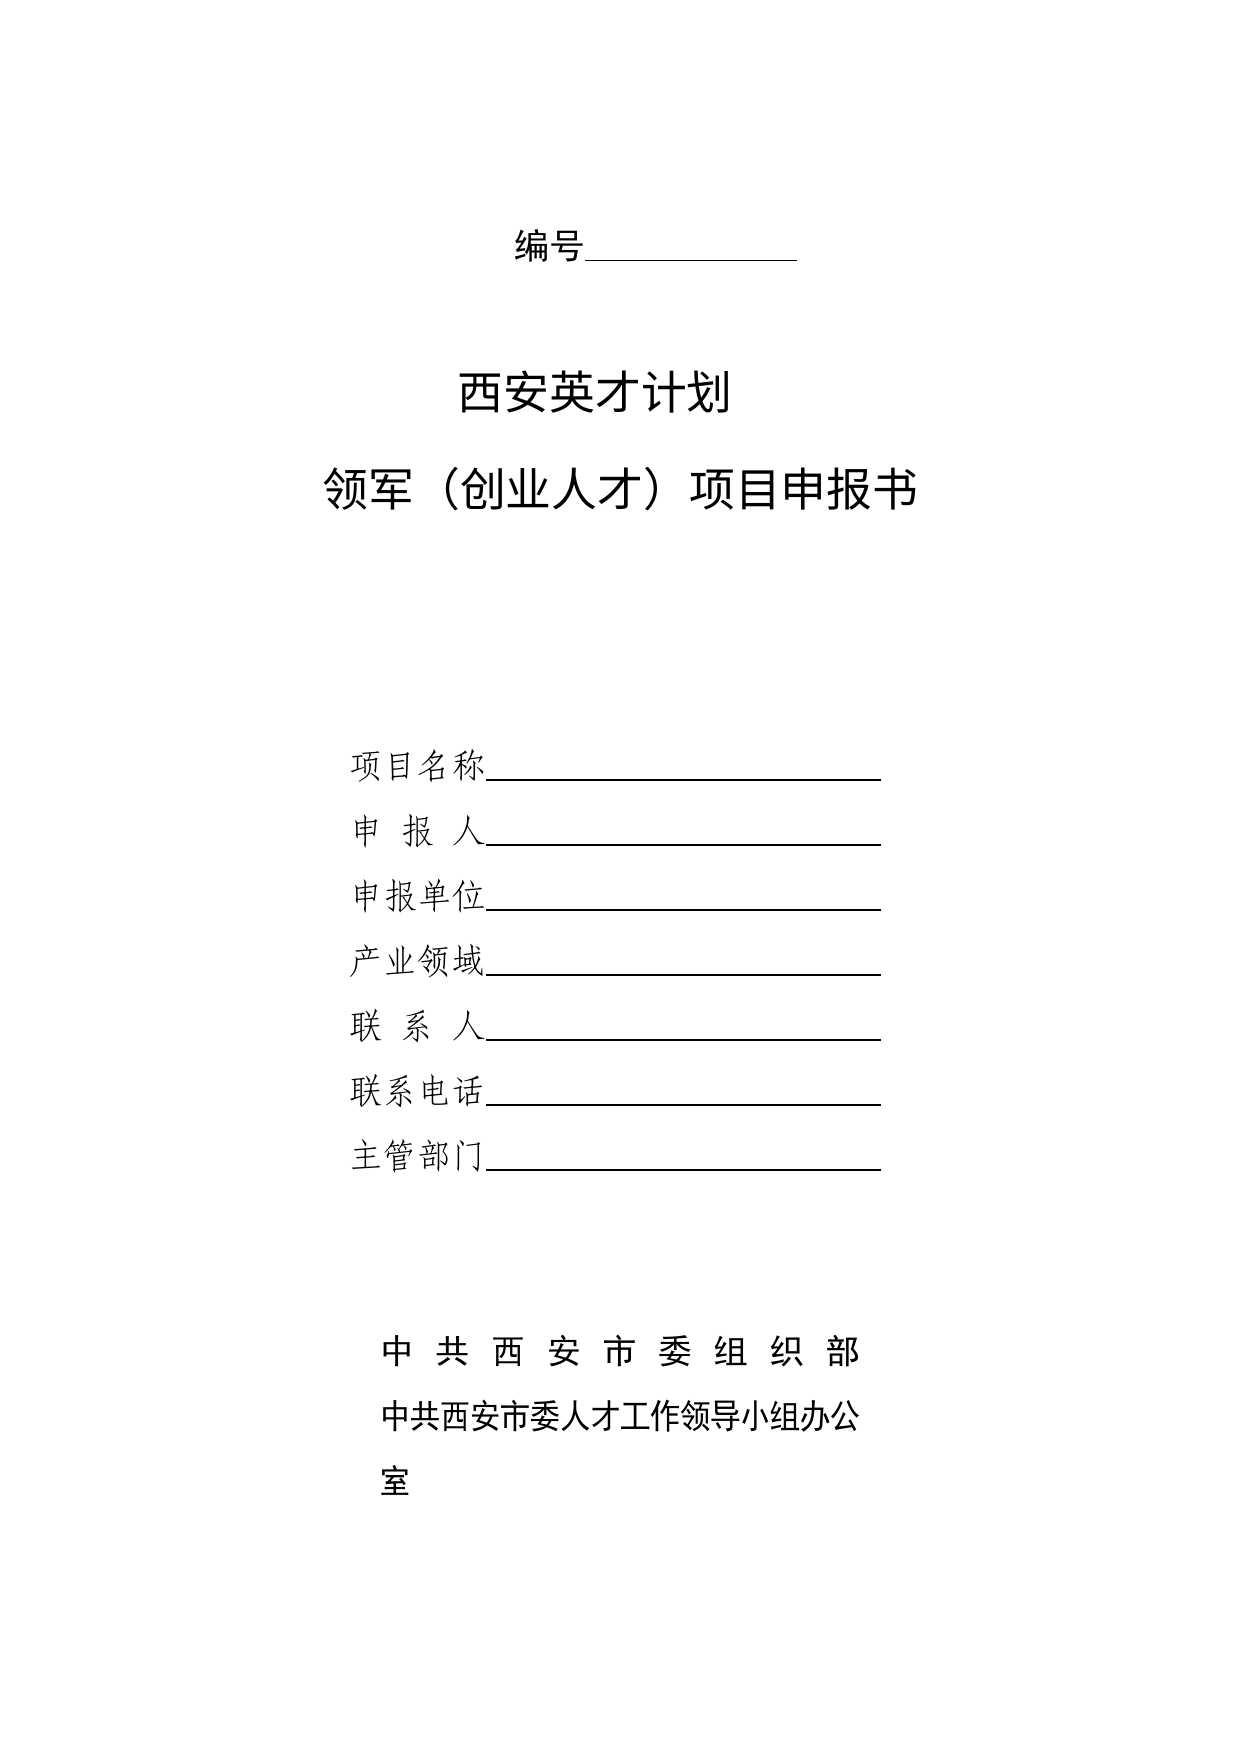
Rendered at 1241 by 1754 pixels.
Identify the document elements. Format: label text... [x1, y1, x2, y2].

text 西安英才计划 [159, 341, 1081, 438]
text 编号 [159, 211, 1081, 276]
text 产业领域 [159, 926, 1081, 991]
table_cell 中共西安市委人才工作领导小组办公室 [368, 1381, 872, 1511]
text 项目名称 [159, 731, 1081, 796]
text 申报单位 [159, 861, 1081, 926]
table_header 中 共 西 安 市 委 组 织 部 [368, 1316, 872, 1381]
text 申 报 人 [159, 796, 1081, 861]
text 联系电话 [159, 1056, 1081, 1121]
text 领军（创业人才）项目申报书 [159, 438, 1081, 536]
text 联 系 人 [159, 991, 1081, 1056]
text 主管部门 [159, 1121, 1081, 1186]
